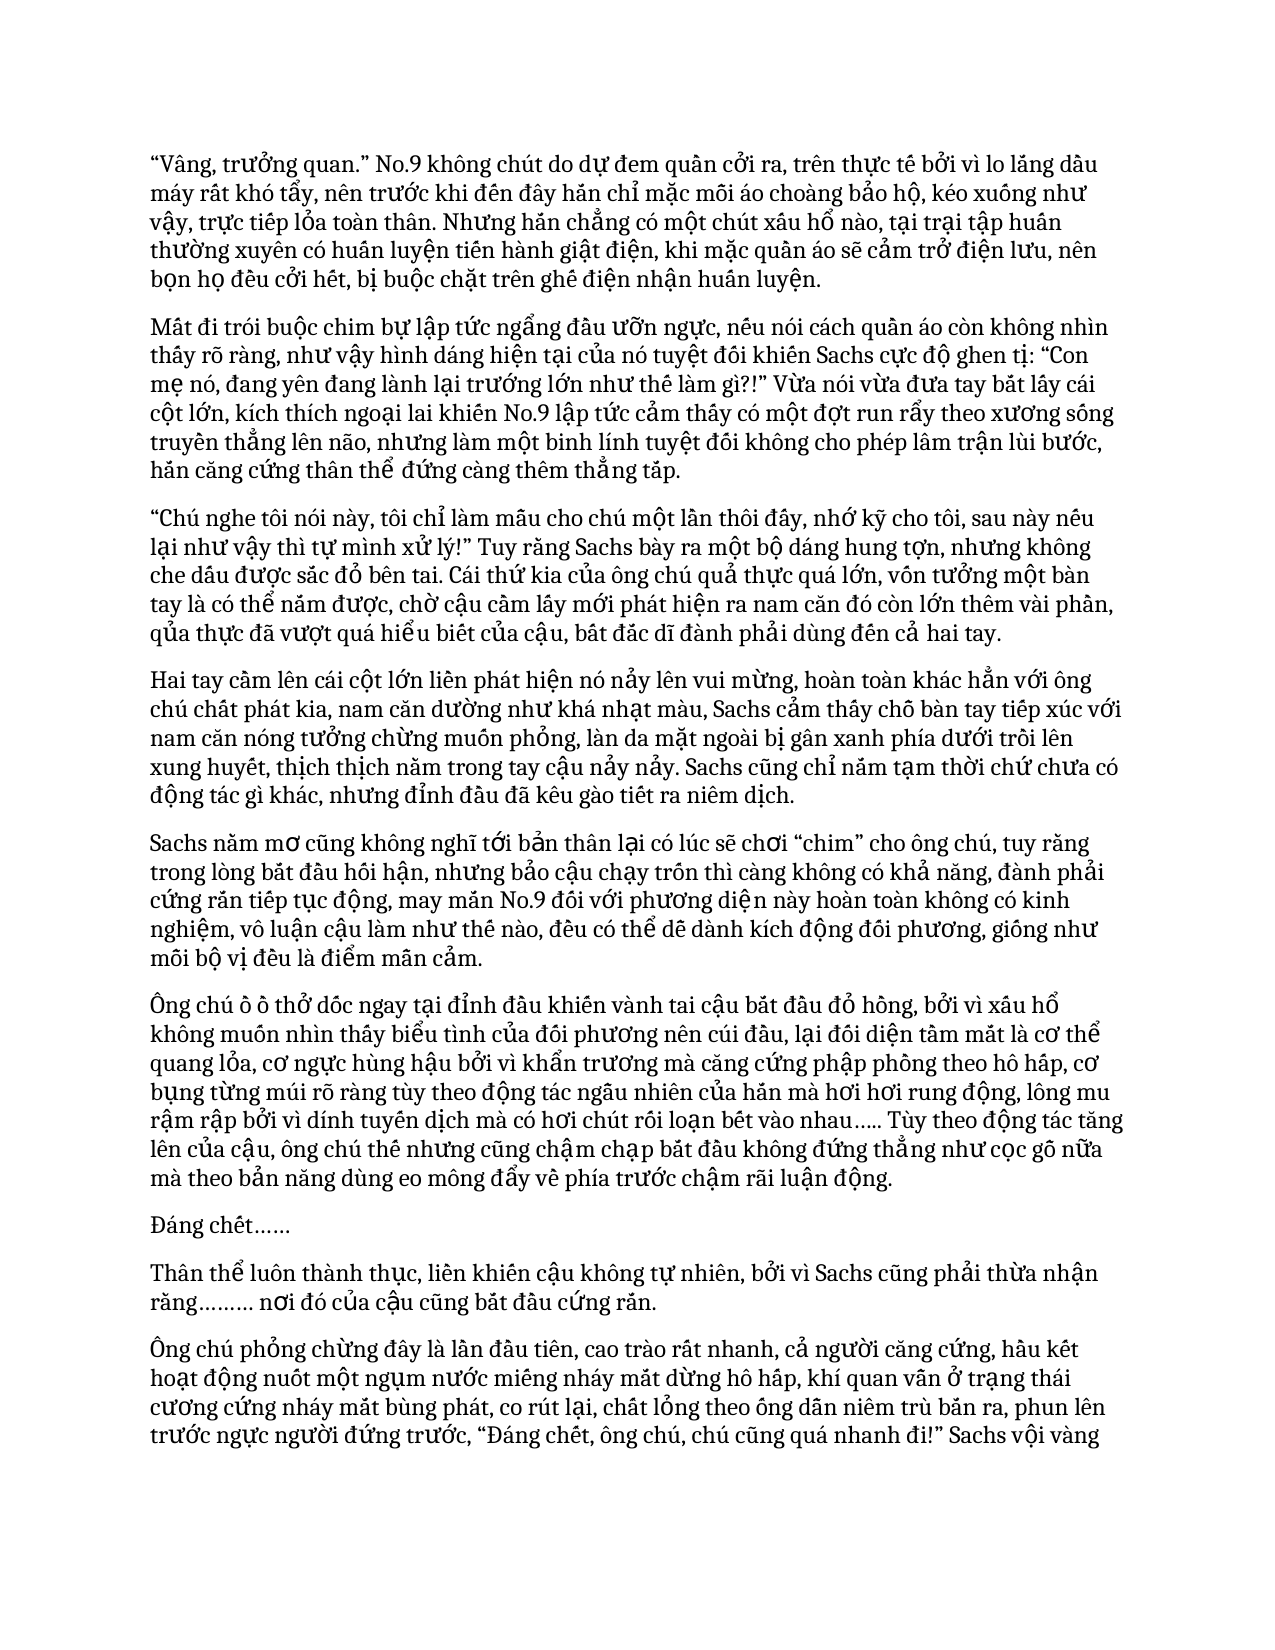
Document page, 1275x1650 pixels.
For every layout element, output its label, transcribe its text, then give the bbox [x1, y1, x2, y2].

text Đáng chết…… [150, 1211, 1125, 1240]
text Ông chú ồ ồ thở dốc ngay tại đỉnh đầu khiến vành tai cậu bắt đầu đỏ hồng, bởi vì xấu hổ không muốn nhìn thấy biểu tình của đối phương nên cúi đầu, lại đối diện tầm mắt là cơ thể quang lỏa, cơ ngực hùng hậu bởi vì khẩn trương mà căng cứng phập phồng theo hô hấp, cơ bụng từng múi rõ ràng tùy theo động tác ngẫu nhiên của hắn mà hơi hơi rung động, lông mu rậm rập bởi vì dính tuyến dịch mà có hơi chút rối loạn bết vào nhau….. Tùy theo động tác tăng lên của cậu, ông chú thế nhưng cũng chậm chạp bắt đầu không đứng thẳng như cọc gỗ nữa mà theo bản năng dùng eo mông đẩy về phía trước chậm rãi luận động. [150, 991, 1125, 1192]
text “Chú nghe tôi nói này, tôi chỉ làm mẫu cho chú một lần thôi đấy, nhớ kỹ cho tôi, sau này nếu lại như vậy thì tự mình xử lý!” Tuy rằng Sachs bày ra một bộ dáng hung tợn, nhưng không che dấu được sắc đỏ bên tai. Cái thứ kia của ông chú quả thực quá lớn, vốn tưởng một bàn tay là có thể nắm được, chờ cậu cầm lấy mới phát hiện ra nam căn đó còn lớn thêm vài phần, qủa thực đã vượt quá hiểu biết của cậu, bất đắc dĩ đành phải dùng đến cả hai tay. [150, 504, 1125, 647]
text Mất đi trói buộc chim bự lập tức ngẩng đầu ưỡn ngực, nếu nói cách quần áo còn không nhìn thấy rõ ràng, như vậy hình dáng hiện tại của nó tuyệt đối khiến Sachs cực độ ghen tị: “Con mẹ nó, đang yên đang lành lại trướng lớn như thế làm gì?!” Vừa nói vừa đưa tay bắt lấy cái cột lớn, kích thích ngoại lai khiến No.9 lập tức cảm thấy có một đợt run rẩy theo xương sống truyền thẳng lên não, nhưng làm một binh lính tuyệt đối không cho phép lâm trận lùi bước, hắn căng cứng thân thể đứng càng thêm thẳng tắp. [150, 312, 1125, 485]
text “Vâng, trưởng quan.” No.9 không chút do dự đem quần cởi ra, trên thực tế bởi vì lo lắng dầu máy rất khó tẩy, nên trước khi đến đây hắn chỉ mặc mỗi áo choàng bảo hộ, kéo xuống như vậy, trực tiếp lỏa toàn thân. Nhưng hắn chẳng có một chút xấu hổ nào, tại trại tập huấn thường xuyên có huấn luyện tiến hành giật điện, khi mặc quần áo sẽ cảm trở điện lưu, nên bọn họ đều cởi hết, bị buộc chặt trên ghế điện nhận huấn luyện. [150, 150, 1125, 294]
text Sachs nằm mơ cũng không nghĩ tới bản thân lại có lúc sẽ chơi “chim” cho ông chú, tuy rằng trong lòng bắt đầu hối hận, nhưng bảo cậu chạy trốn thì càng không có khả năng, đành phải cứng rắn tiếp tục động, may mắn No.9 đối với phương diện này hoàn toàn không có kinh nghiệm, vô luận cậu làm như thế nào, đều có thể dễ dành kích động đối phương, giống như mỗi bộ vị đều là điểm mẫn cảm. [150, 829, 1125, 972]
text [150, 1335, 1125, 1450]
text Thân thể luôn thành thục, liền khiến cậu không tự nhiên, bởi vì Sachs cũng phải thừa nhận rằng……… nơi đó của cậu cũng bắt đầu cứng rắn. [150, 1259, 1125, 1316]
text Hai tay cầm lên cái cột lớn liền phát hiện nó nảy lên vui mừng, hoàn toàn khác hẳn với ông chú chất phát kia, nam căn dường như khá nhạt màu, Sachs cảm thấy chỗ bàn tay tiếp xúc với nam căn nóng tưởng chừng muốn phỏng, làn da mặt ngoài bị gân xanh phía dưới trồi lên xung huyết, thịch thịch nằm trong tay cậu nảy nảy. Sachs cũng chỉ nắm tạm thời chứ chưa có động tác gì khác, nhưng đỉnh đầu đã kêu gào tiết ra niêm dịch. [150, 666, 1125, 810]
